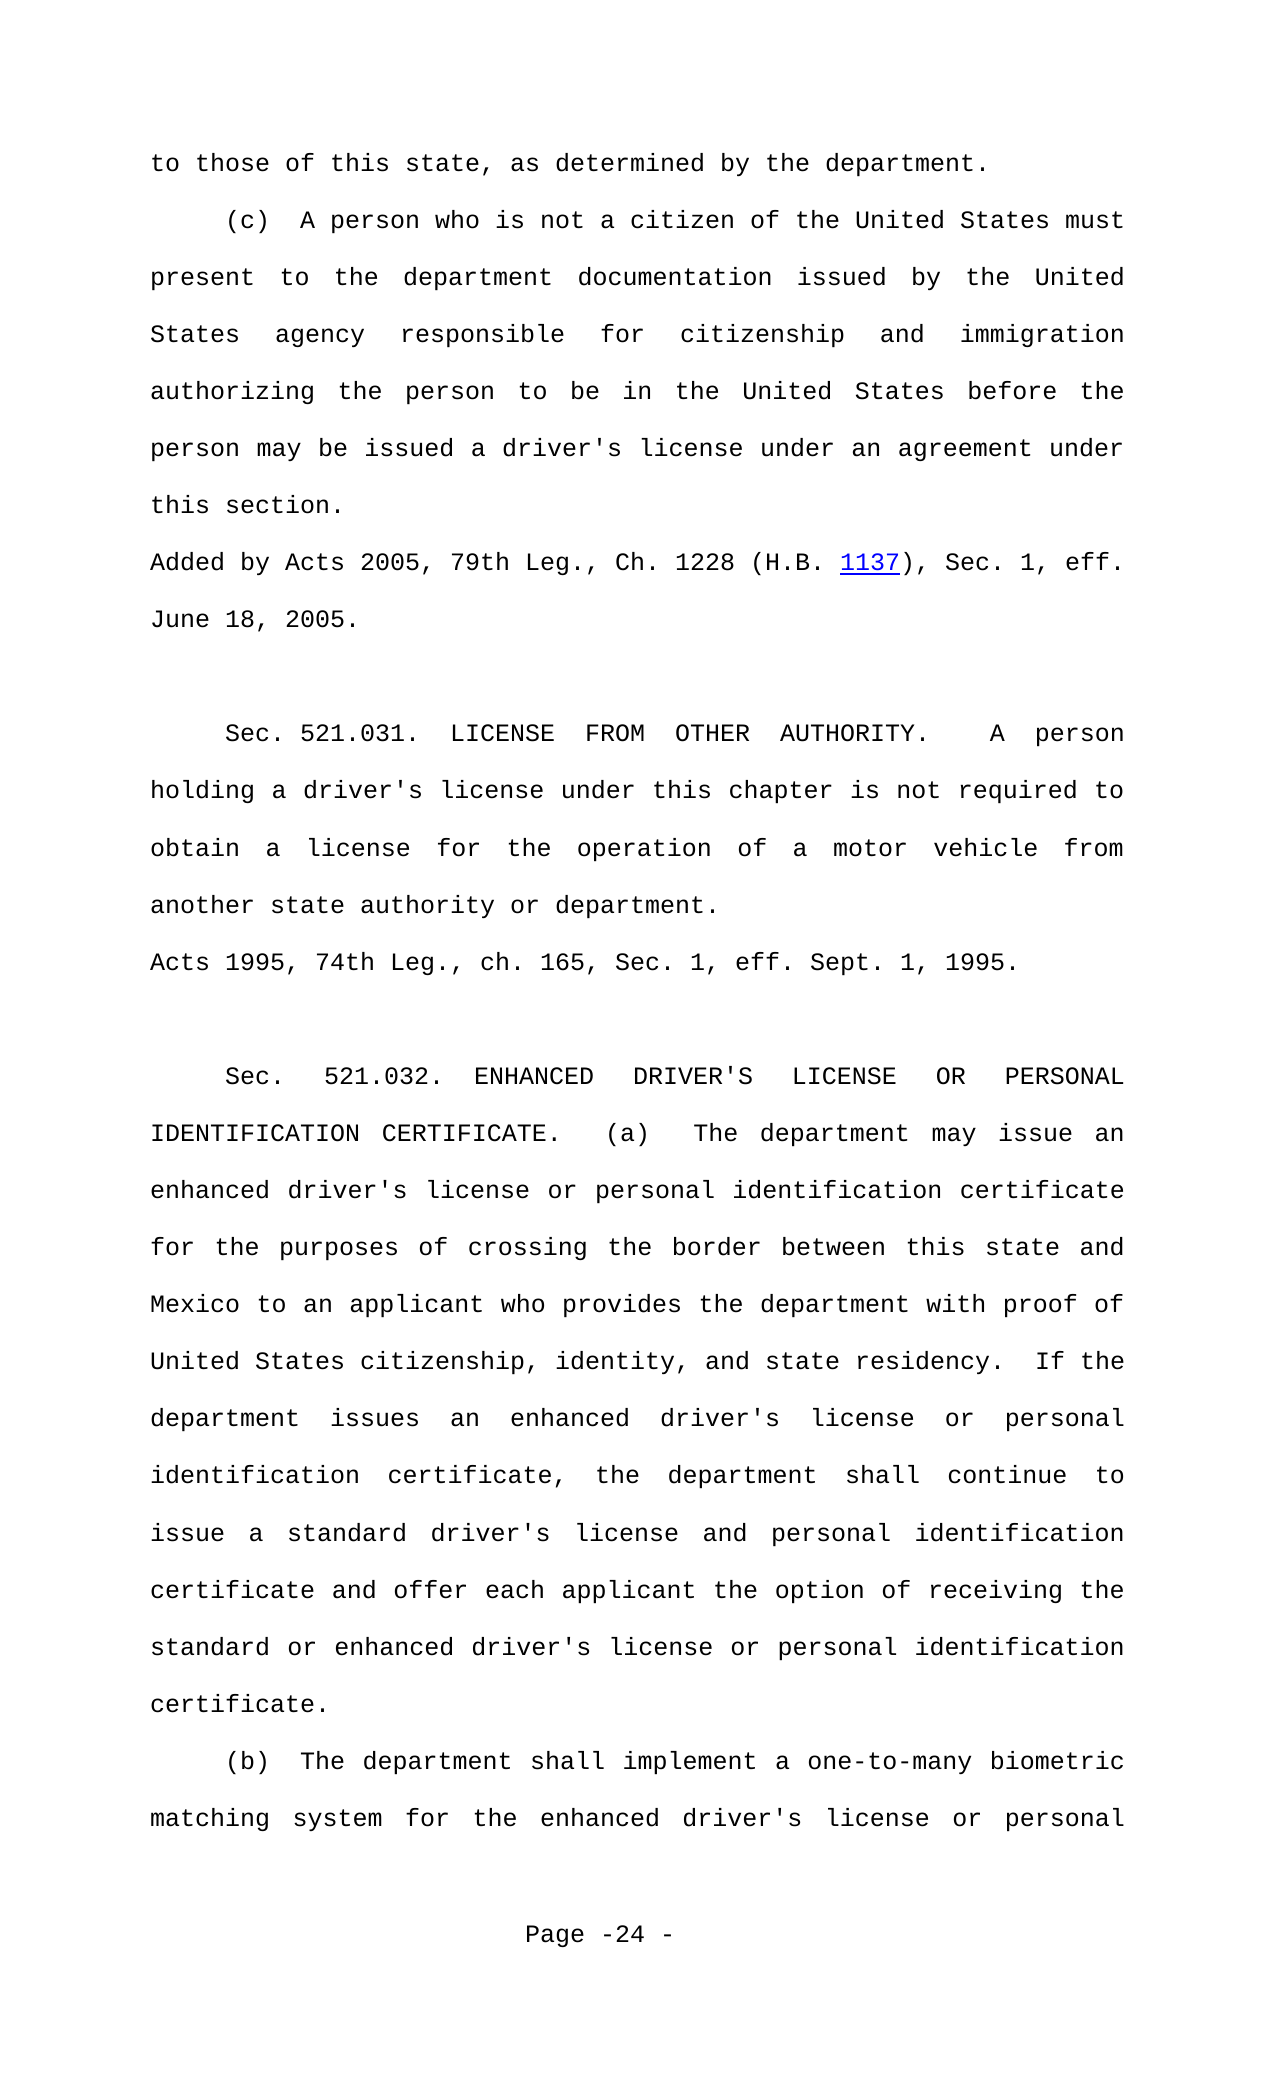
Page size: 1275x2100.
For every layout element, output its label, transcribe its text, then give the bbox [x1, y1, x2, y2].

text Added by Acts 2005, 79th Leg., Ch. 1228 (H.B. 1137), Sec. 1, eff. June 18, 2005. [150, 549, 1125, 635]
text Acts 1995, 74th Leg., ch. 165, Sec. 1, eff. Sept. 1, 1995. [150, 949, 1125, 978]
text (c) A person who is not a citizen of the United States must present to the department documentation issued by the United States agency responsible for citizenship and immigration authorizing the person to be in the United States before the person may be issued a driver's license under an agreement under this section. [150, 207, 1125, 521]
text Sec. 521.031. LICENSE FROM OTHER AUTHORITY. A person holding a driver's license under this chapter is not required to obtain a license for the operation of a motor vehicle from another state authority or department. [150, 721, 1125, 921]
